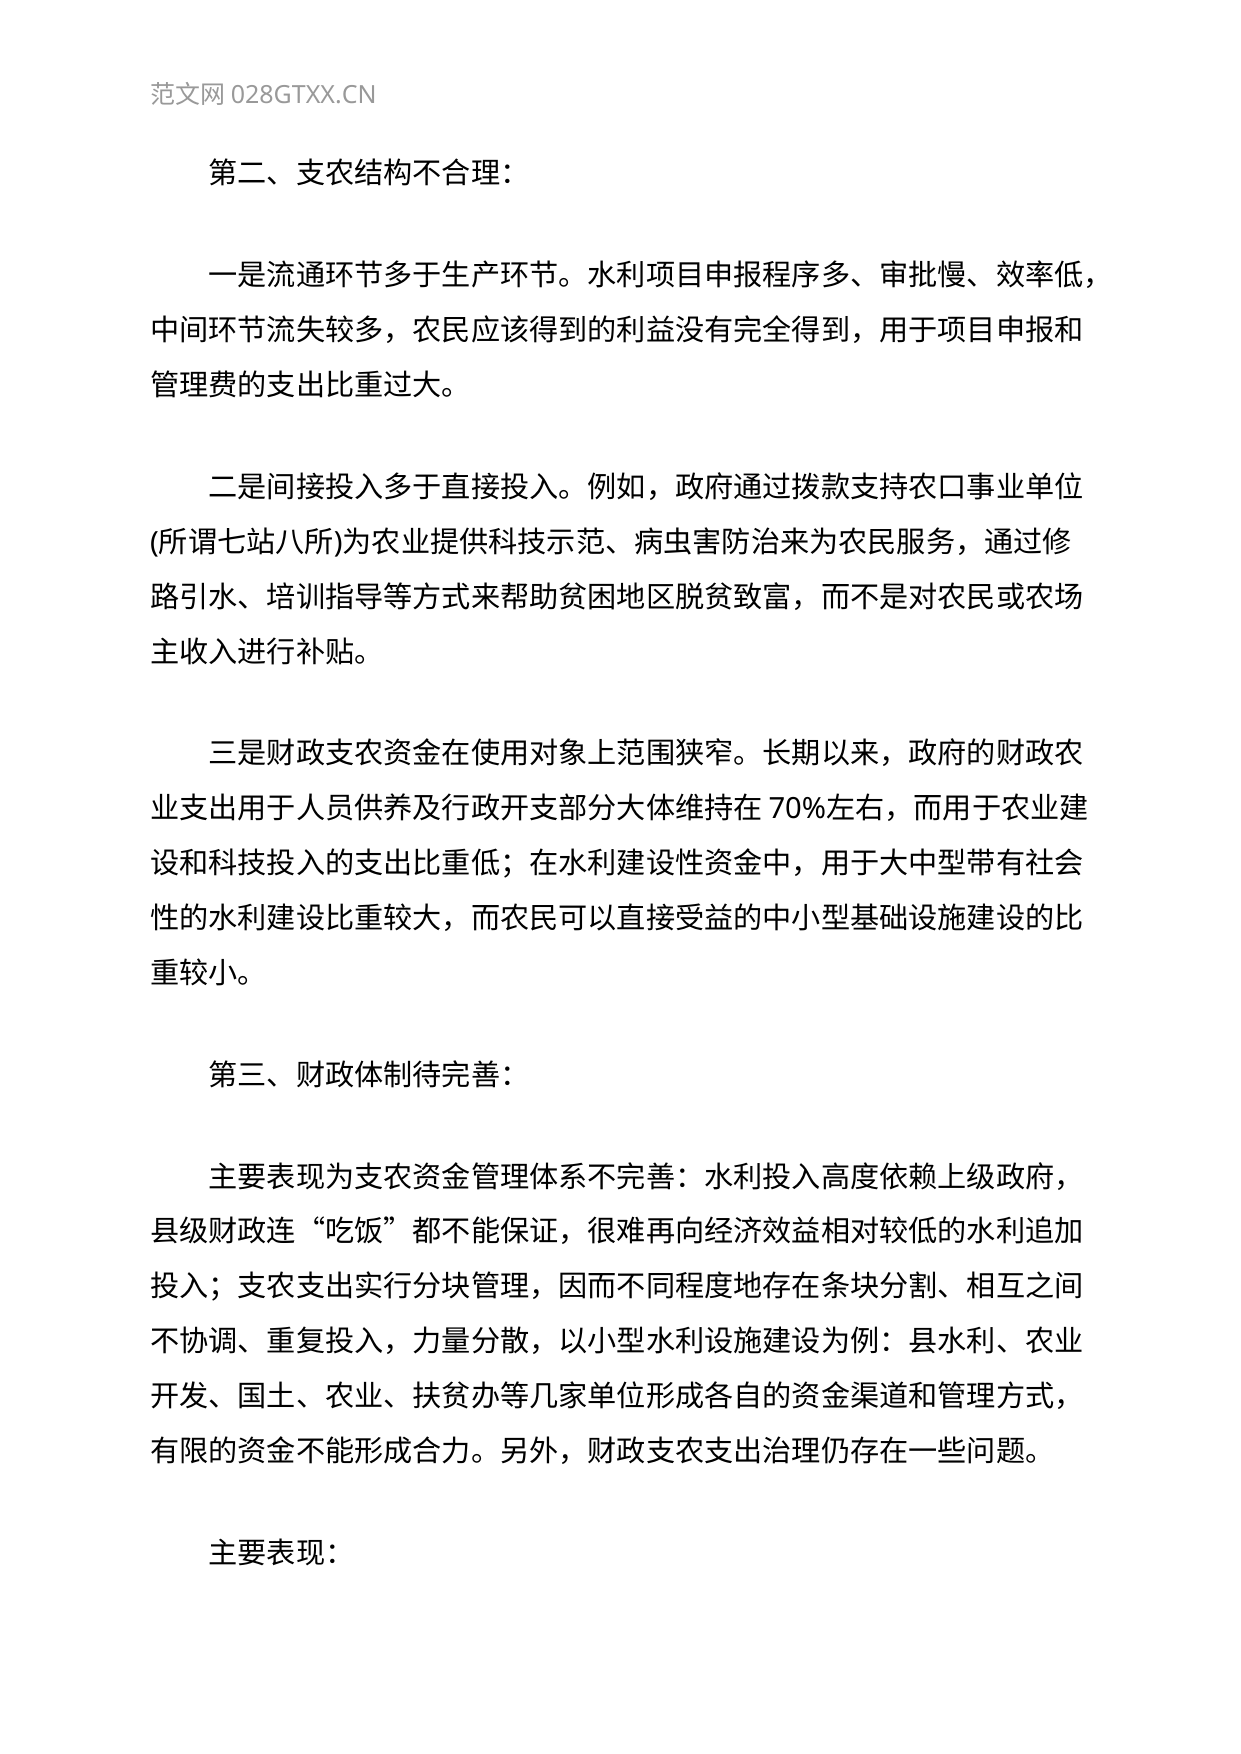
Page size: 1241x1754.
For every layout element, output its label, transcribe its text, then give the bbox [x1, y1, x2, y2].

text 主要表现： [150, 1529, 1090, 1572]
text 二是间接投入多于直接投入。例如，政府通过拨款支持农口事业单位(所谓七站八所)为农业提供科技示范、病虫害防治来为农民服务，通过修路引水、培训指导等方式来帮助贫困地区脱贫致富，而不是对农民或农场主收入进行补贴。 [150, 463, 1090, 670]
text 第二、支农结构不合理： [150, 150, 1090, 192]
text 第三、财政体制待完善： [150, 1051, 1090, 1094]
text 主要表现为支农资金管理体系不完善：水利投入高度依赖上级政府，县级财政连“吃饭”都不能保证，很难再向经济效益相对较低的水利追加投入；支农支出实行分块管理，因而不同程度地存在条块分割、相互之间不协调、重复投入，力量分散，以小型水利设施建设为例：县水利、农业开发、国土、农业、扶贫办等几家单位形成各自的资金渠道和管理方式，有限的资金不能形成合力。另外，财政支农支出治理仍存在一些问题。 [150, 1153, 1090, 1470]
text 一是流通环节多于生产环节。水利项目申报程序多、审批慢、效率低，中间环节流失较多，农民应该得到的利益没有完全得到，用于项目申报和管理费的支出比重过大。 [150, 252, 1090, 404]
text 三是财政支农资金在使用对象上范围狭窄。长期以来，政府的财政农业支出用于人员供养及行政开支部分大体维持在70%左右，而用于农业建设和科技投入的支出比重低；在水利建设性资金中，用于大中型带有社会性的水利建设比重较大，而农民可以直接受益的中小型基础设施建设的比重较小。 [150, 730, 1090, 992]
